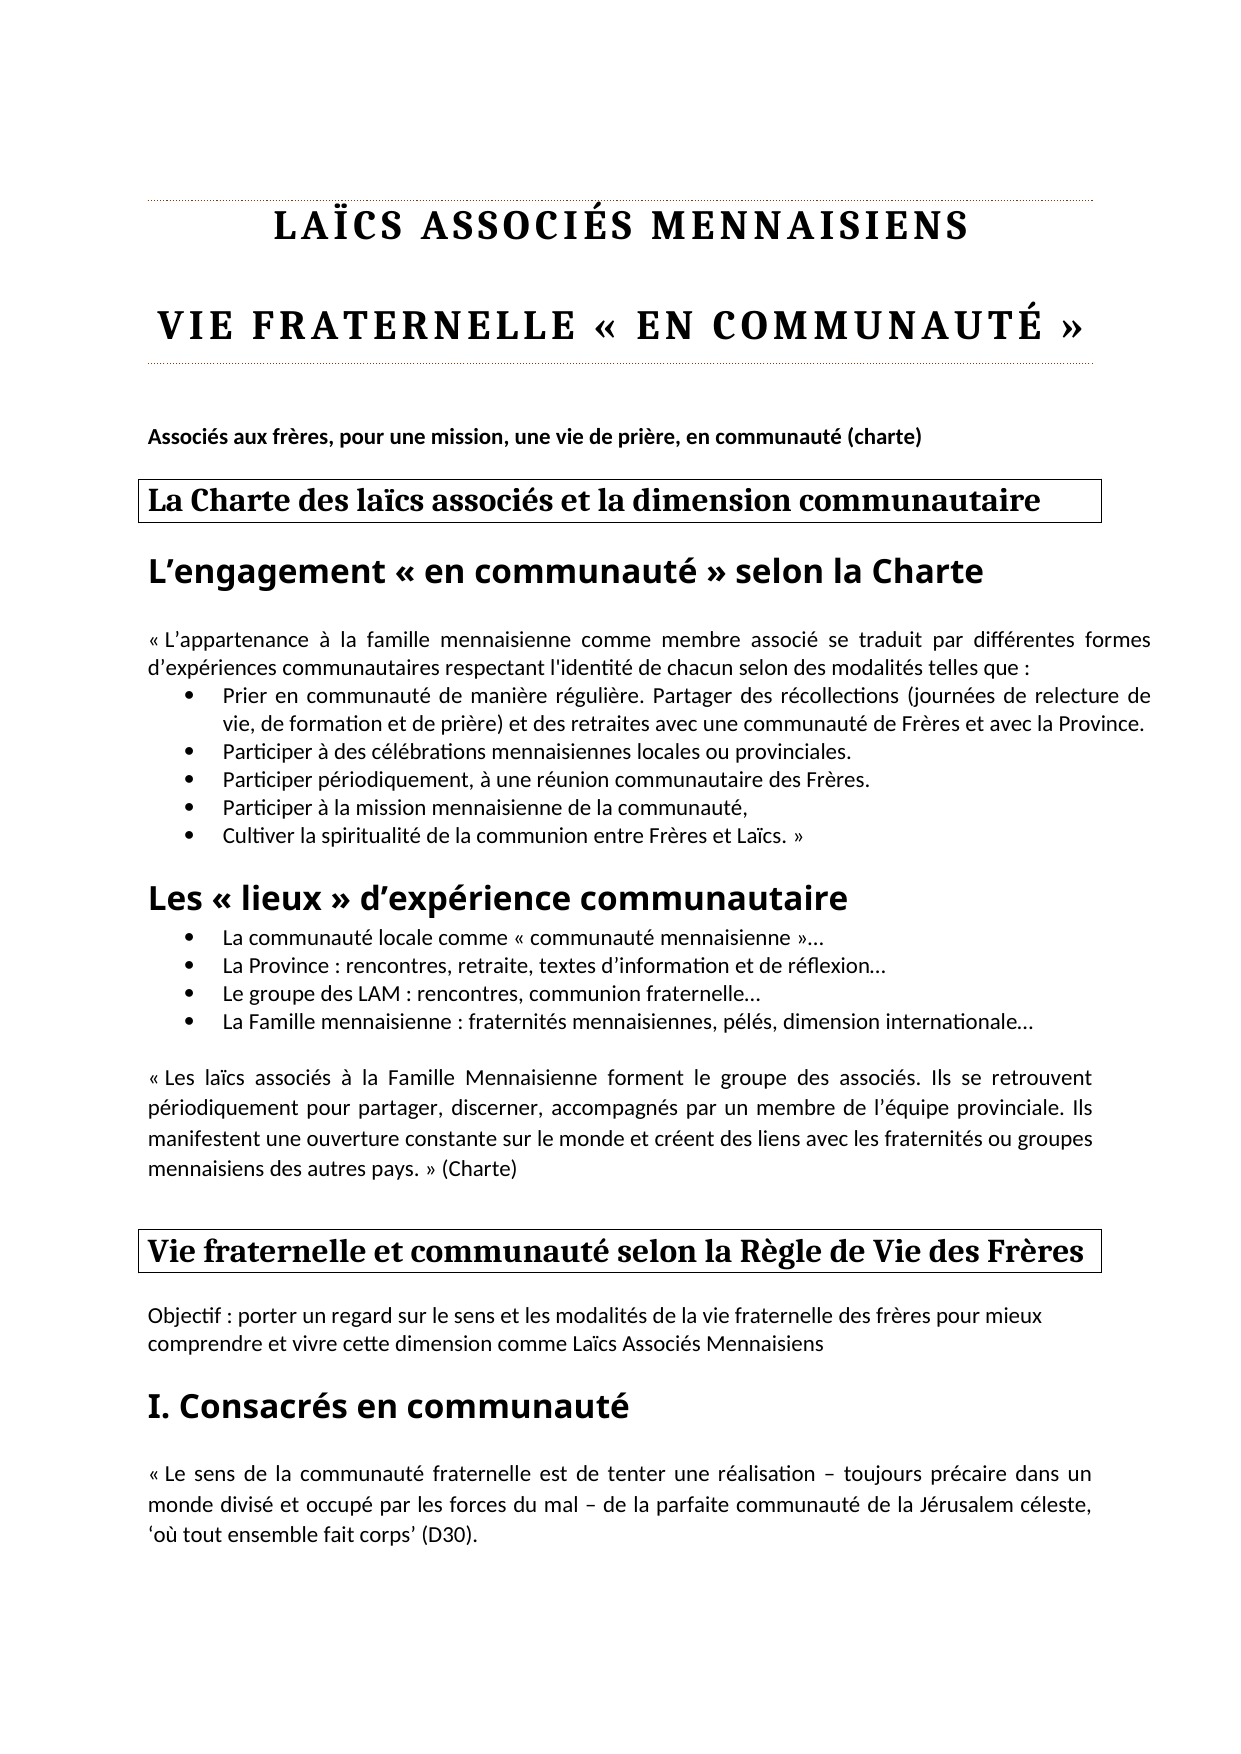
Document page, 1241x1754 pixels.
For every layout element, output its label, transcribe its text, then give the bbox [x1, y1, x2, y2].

text Vie fraternelle et communauté selon la Règle de Vie des Frères [139, 1230, 1101, 1272]
list Participer périodiquement, à une réunion communautaire des Frères. [185, 765, 1152, 793]
subtitle L’engagement « en communauté » selon la Charte [148, 548, 1093, 593]
text « L’appartenance à la famille mennaisienne comme membre associé se traduit par différentes formes d’expériences communautaires respectant l'identité de chacun selon des modalités telles que : [148, 625, 1152, 681]
list Le groupe des LAM : rencontres, communion fraternelle… [185, 979, 1152, 1007]
text « Le sens de la communauté fraternelle est de tenter une réalisation – toujours précaire dans un monde divisé et occupé par les forces du mal – de la parfaite communauté de la Jérusalem céleste, ‘où tout ensemble fait corps’ (D30). [148, 1459, 1093, 1548]
text « Les laïcs associés à forment le groupe des associés. Ils se retrouvent périodiquement pour partager, discerner, accompagnés par un membre de l’équipe provinciale. Ils manifestent une ouverture constante sur le monde et créent des liens avec les fraternités ou groupes mennaisiens des autres pays. » (Charte) [148, 1063, 1093, 1182]
list Prier en communauté de manière régulière. Partager des récollections (journées de relecture de vie, de formation et de prière) et des retraites avec une communauté de Frères et avec la Province. [185, 681, 1152, 737]
subtitle Les « lieux » d’expérience communautaire [148, 874, 1093, 920]
list Cultiver la spiritualité de la communion entre Frères et Laïcs. » [185, 821, 1152, 849]
subtitle I. Consacrés en communauté [148, 1382, 1093, 1428]
list Participer à des célébrations mennaisiennes locales ou provinciales. [185, 737, 1152, 765]
list Participer à la mission mennaisienne de la communauté, [185, 793, 1152, 821]
list La Famille mennaisienne : fraternités mennaisiennes, pélés, dimension internationale… [185, 1007, 1152, 1035]
text La Charte des laïcs associés et la dimension communautaire [139, 480, 1101, 522]
text Objectif : porter un regard sur le sens et les modalités de la vie fraternelle des frères pour mieux comprendre et vivre cette dimension comme Laïcs Associés Mennaisiens [148, 1301, 1093, 1357]
text Associés aux frères, pour une mission, une vie de prière, en communauté (charte) [148, 422, 1093, 451]
list La communauté locale comme « communauté mennaisienne »… [185, 923, 1152, 951]
title Vie fraternelle « eN communautÉ » [148, 300, 1093, 363]
title LaÏcs AssociÉs mennaisiens [148, 200, 1093, 250]
list La Province : rencontres, retraite, textes d’information et de réflexion… [185, 951, 1152, 979]
